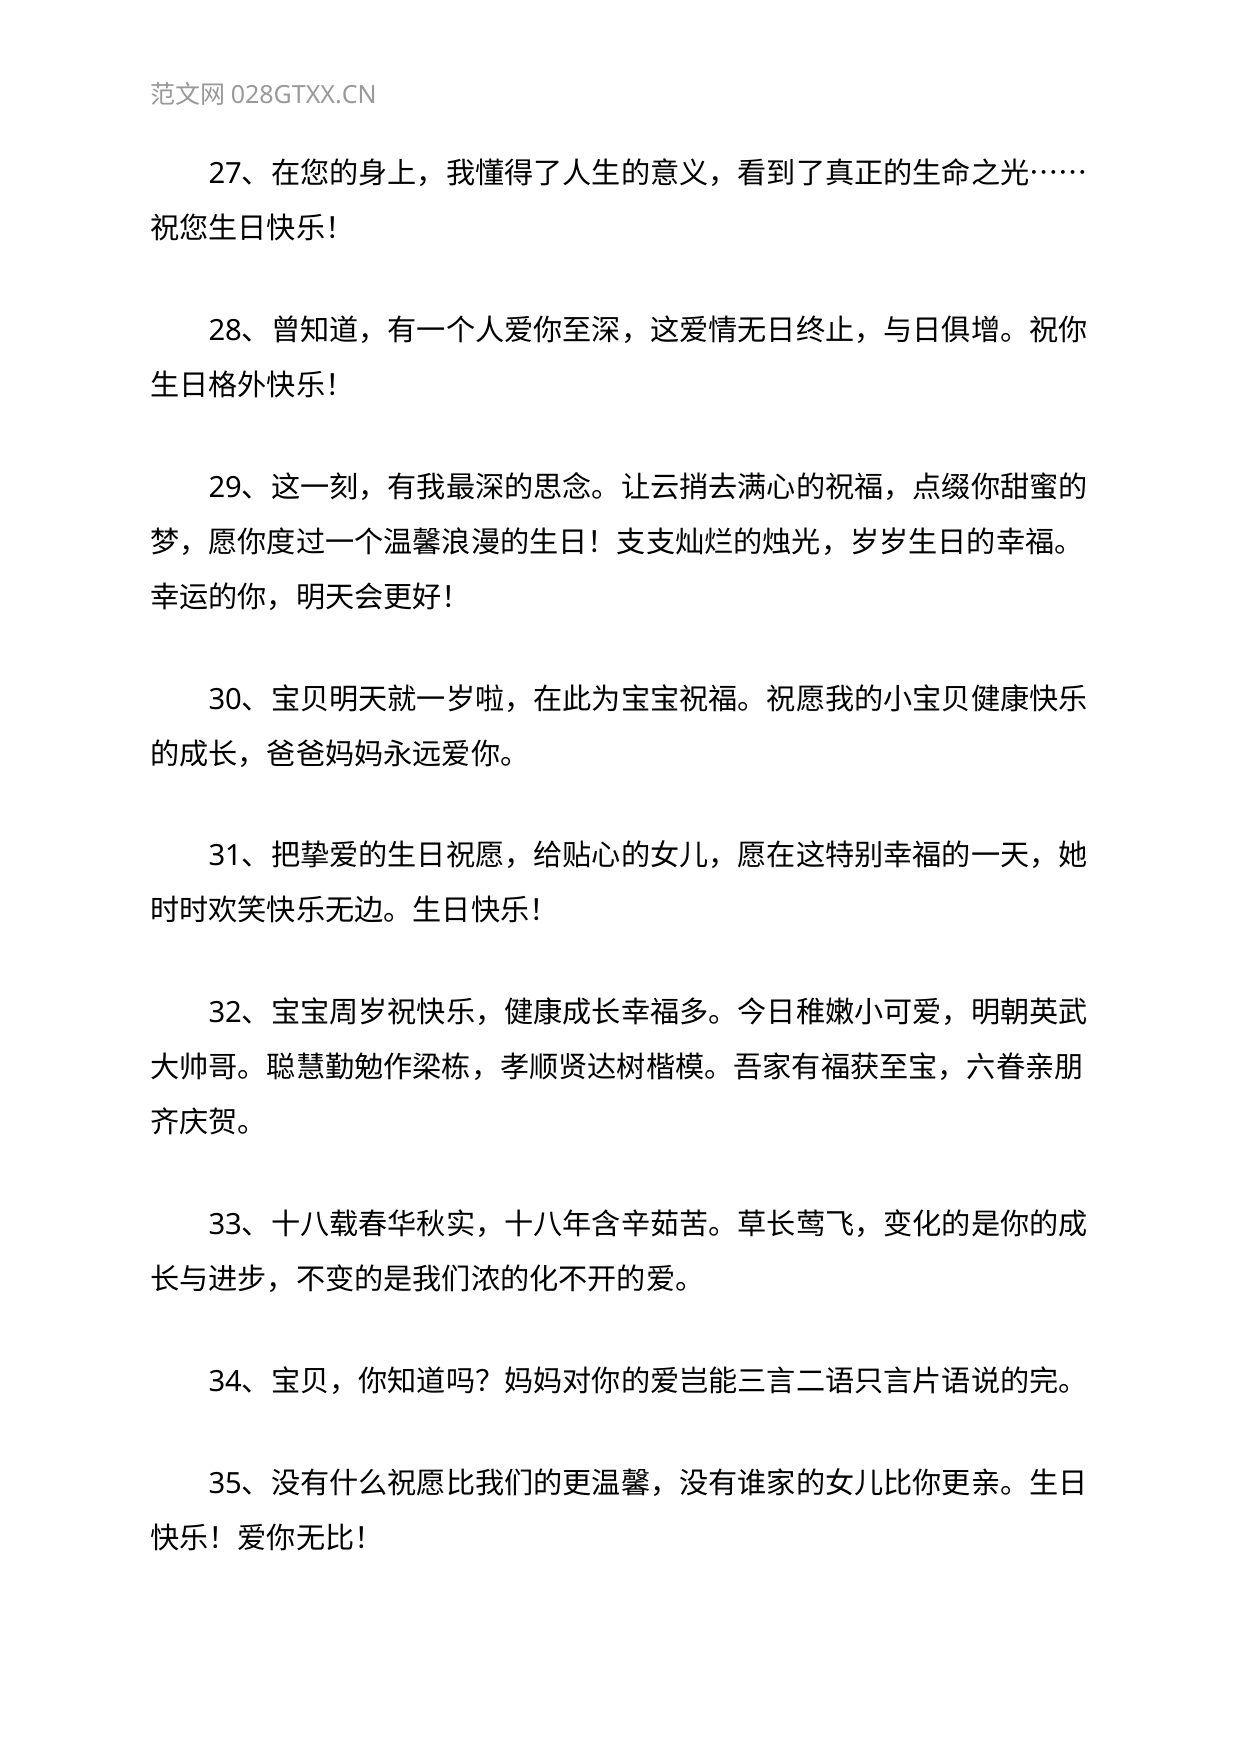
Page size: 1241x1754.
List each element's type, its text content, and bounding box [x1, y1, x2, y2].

text 32、宝宝周岁祝快乐，健康成长幸福多。今日稚嫩小可爱，明朝英武大帅哥。聪慧勤勉作梁栋，孝顺贤达树楷模。吾家有福获至宝，六眷亲朋齐庆贺。 [150, 989, 1090, 1141]
text 33、十八载春华秋实，十八年含辛茹苦。草长莺飞，变化的是你的成长与进步，不变的是我们浓的化不开的爱。 [150, 1200, 1090, 1298]
text 27、在您的身上，我懂得了人生的意义，看到了真正的生命之光……祝您生日快乐！ [150, 150, 1090, 247]
text 28、曾知道，有一个人爱你至深，这爱情无日终止，与日俱增。祝你生日格外快乐！ [150, 307, 1090, 404]
text 30、宝贝明天就一岁啦，在此为宝宝祝福。祝愿我的小宝贝健康快乐的成长，爸爸妈妈永远爱你。 [150, 675, 1090, 772]
text 31、把挚爱的生日祝愿，给贴心的女儿，愿在这特别幸福的一天，她时时欢笑快乐无边。生日快乐！ [150, 832, 1090, 929]
text 35、没有什么祝愿比我们的更温馨，没有谁家的女儿比你更亲。生日快乐！爱你无比！ [150, 1459, 1090, 1556]
text 34、宝贝，你知道吗？妈妈对你的爱岂能三言二语只言片语说的完。 [150, 1357, 1090, 1399]
text 29、这一刻，有我最深的思念。让云捎去满心的祝福，点缀你甜蜜的梦，愿你度过一个温馨浪漫的生日！支支灿烂的烛光，岁岁生日的幸福。幸运的你，明天会更好！ [150, 463, 1090, 616]
